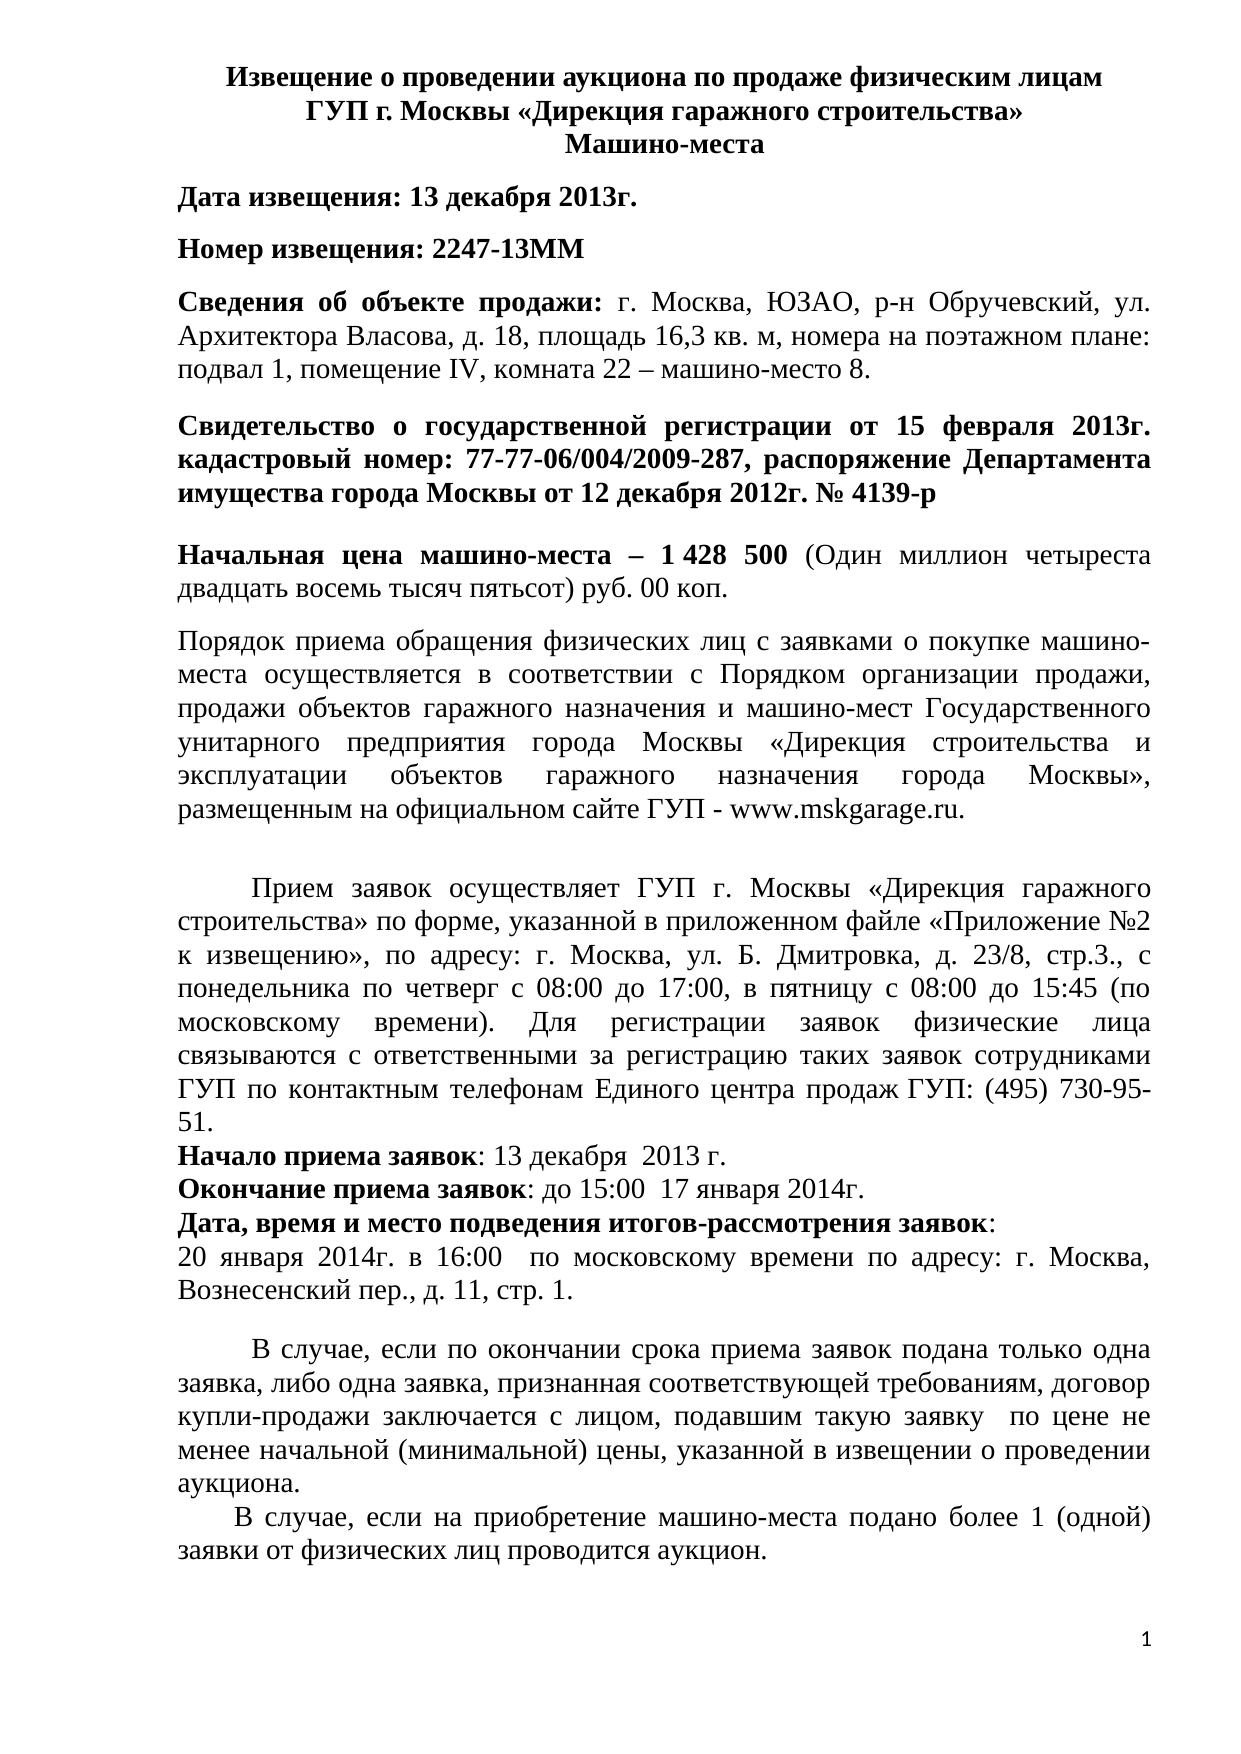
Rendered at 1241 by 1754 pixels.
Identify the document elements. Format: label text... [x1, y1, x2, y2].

text Номер извещения: 2247-13ММ [177, 232, 1152, 265]
text В случае, если на приобретение машино-места подано более 1 (одной) заявки от физических лиц проводится аукцион. [177, 1499, 1152, 1566]
text 20 января 2014г. в 16:00 по московскому времени по адресу: г. Москва, Вознесенский пер., д. 11, стр. 1. [177, 1239, 1152, 1306]
text Порядок приема обращения физических лиц с заявками о покупке машино-места осуществляется в соответствии с Порядком организации продажи, продажи объектов гаражного назначения и машино-мест Государственного унитарного предприятия города Москвы «Дирекция строительства и эксплуатации объектов гаражного назначения города Москвы», размещенным на официальном сайте ГУП - www.mskgarage.ru. [177, 623, 1152, 824]
text Окончание приема заявок: до 15:00 17 января 2014г. [177, 1172, 1152, 1205]
text Свидетельство о государственной регистрации от 15 февраля 2013г. кадастровый номер: 77-77-06/004/2009-287, распоряжение Департамента имущества города Москвы от 12 декабря 2012г. № 4139-р [177, 408, 1152, 508]
text Дата, время и место подведения итогов-рассмотрения заявок: [177, 1205, 1152, 1239]
text Прием заявок осуществляет ГУП г. Москвы «Дирекция гаражного строительства» по форме, указанной в приложенном файле «Приложение №2 к извещению», по адресу: г. Москва, ул. Б. Дмитровка, д. 23/8, стр.3., с понедельника по четверг с 08:00 до 17:00, в пятницу с 08:00 до 15:45 (по московскому времени). Для регистрации заявок физические лица связываются с ответственными за регистрацию таких заявок сотрудниками ГУП по контактным телефонам Единого центра продаж ГУП: (495) 730-95-51. [177, 870, 1152, 1138]
text Извещение о проведении аукциона по продаже физическим лицам [177, 59, 1152, 93]
text Начало приема заявок: 13 декабря 2013 г. [177, 1138, 1152, 1172]
text В случае, если по окончании срока приема заявок подана только одна заявка, либо одна заявка, признанная соответствующей требованиям, договор купли-продажи заключается с лицом, подавшим такую заявку по цене не менее начальной (минимальной) цены, указанной в извещении о проведении аукциона. [177, 1331, 1152, 1499]
text Сведения об объекте продажи: г. Москва, ЮЗАО, р-н Обручевский, ул. Архитектора Власова, д. 18, площадь 16,3 кв. м, номера на поэтажном плане: подвал 1, помещение IV, комната 22 – машино-место 8. [177, 284, 1152, 385]
text Начальная цена машино-места – 1 428 500 (Один миллион четыреста двадцать восемь тысяч пятьсот) руб. 00 коп. [177, 537, 1152, 604]
text Дата извещения: 13 декабря 2013г. [177, 179, 1152, 212]
text Машино-места [177, 126, 1152, 160]
text ГУП г. Москвы «Дирекция гаражного строительства» [177, 93, 1152, 126]
